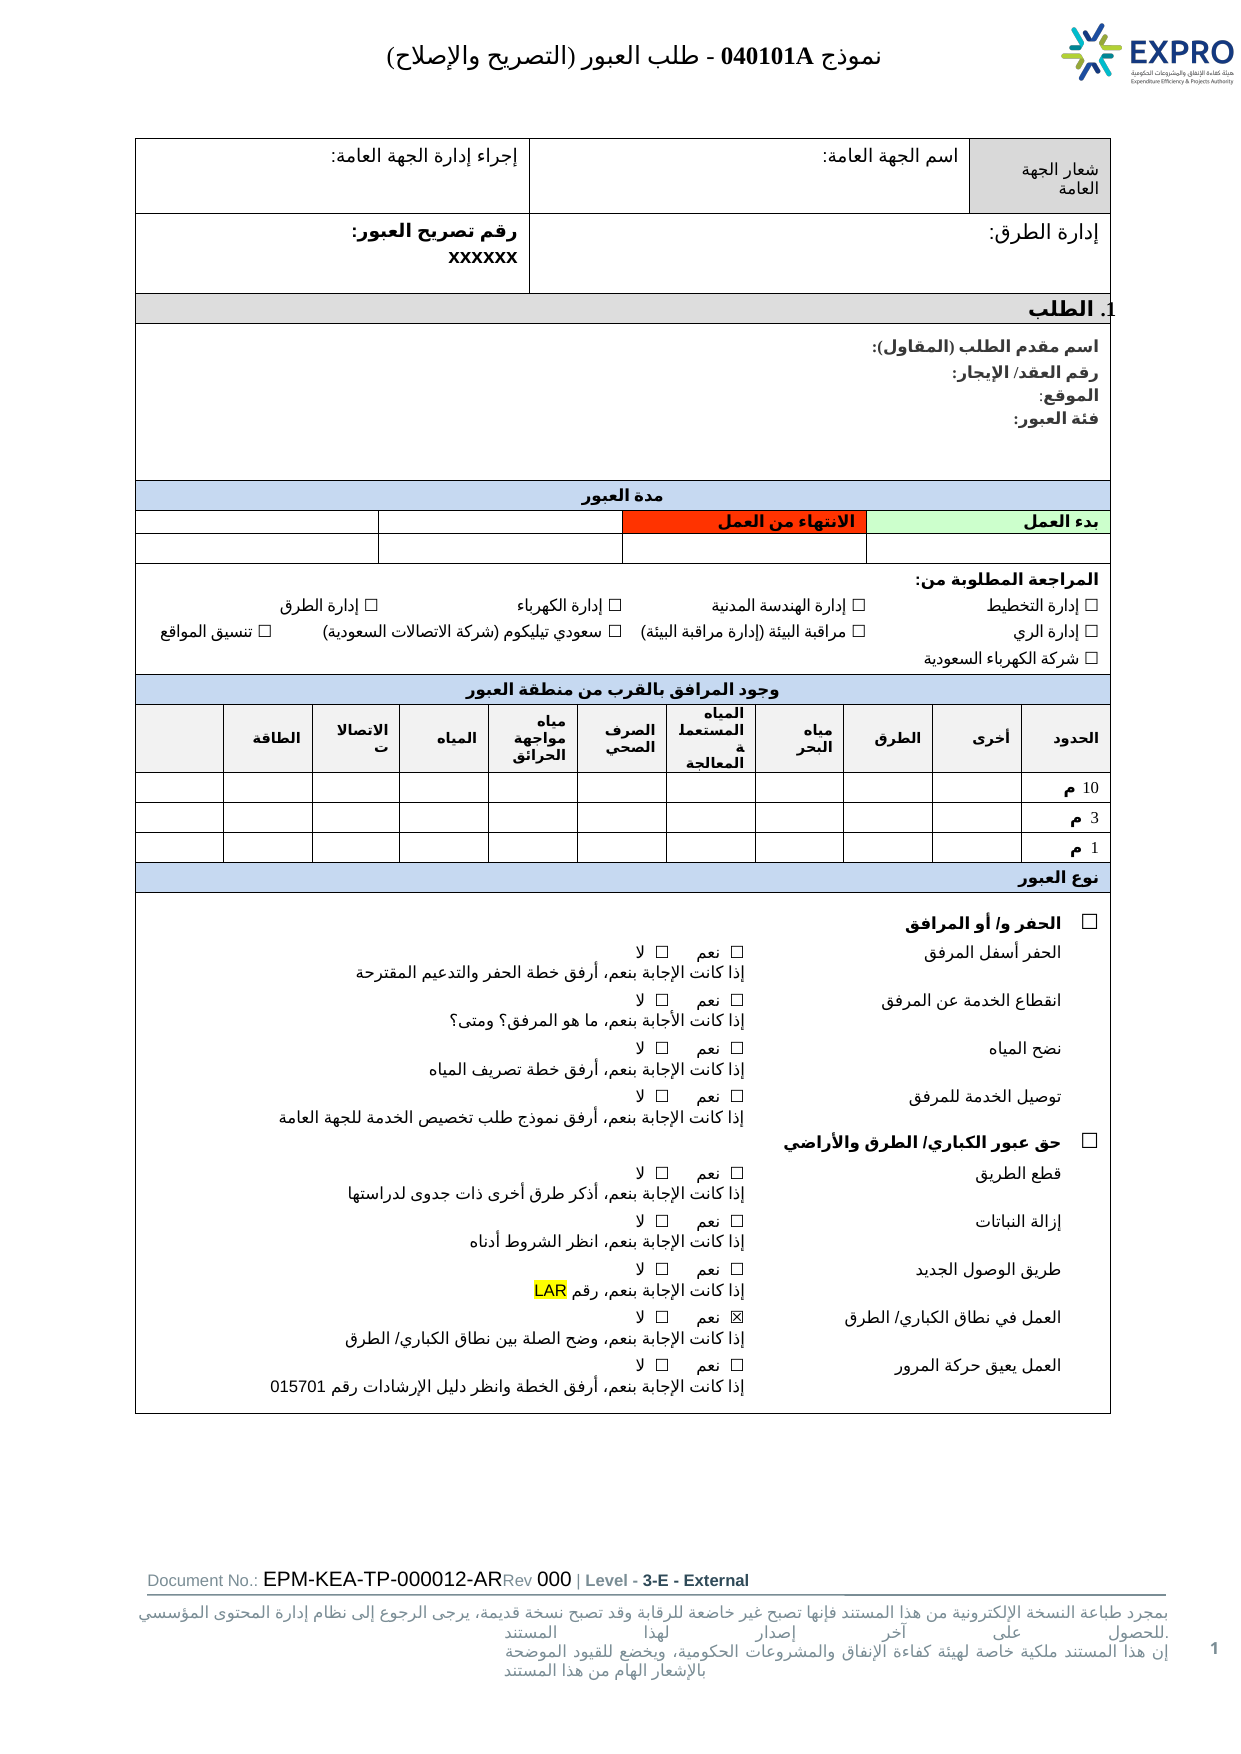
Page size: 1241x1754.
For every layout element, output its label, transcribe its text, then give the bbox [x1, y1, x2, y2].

table_cell [489, 833, 577, 862]
table_cell [224, 803, 312, 832]
table_cell مياه مواجهة الحرائق [489, 705, 577, 772]
table_header إجراء إدارة الجهة العامة: [136, 139, 529, 213]
table_cell مياه البحر [756, 705, 843, 772]
table_header اسم الجهة العامة: [530, 139, 969, 213]
table_cell [867, 534, 1110, 563]
table_cell [933, 803, 1021, 832]
table_cell xxxxxx [136, 244, 529, 293]
table_cell [623, 534, 866, 563]
table_cell [136, 773, 223, 802]
table_cell [489, 773, 577, 802]
table_cell [379, 511, 622, 533]
table_cell الحدود [1022, 705, 1110, 772]
table_cell [756, 833, 843, 862]
table_cell 3 م [1022, 803, 1110, 832]
table_cell المياه [400, 705, 488, 772]
table_cell [844, 773, 932, 802]
table_cell [756, 773, 843, 802]
table_cell [844, 833, 932, 862]
table_cell إدارة الطرق: [530, 214, 1110, 244]
table_cell رقم تصريح العبور: [136, 214, 529, 244]
table_cell [136, 511, 378, 533]
table_cell [667, 773, 755, 802]
table_cell [489, 803, 577, 832]
table_header شعار الجهة العامة [970, 139, 1110, 213]
table_cell [400, 803, 488, 832]
table_cell الحفر و/ أو المرافق الحفر أسفل المرفق نعم لا إذا كانت الإجابة بنعم، أرفق خطة الحفر والتدعيم المقترحة انقطاع الخدمة عن المرفق نعم لا إذا كانت الأجابة بنعم، ما هو المرفق؟ ومتى؟ نضح المياه نعم لا إذا كانت الإجابة بنعم، أرفق خطة تصريف المياه توصيل الخدمة للمرفق نعم لا إذا كانت الإجابة بنعم، أرفق نموذج طلب تخصيص الخدمة للجهة العامة حق عبور الكباري/ الطرق والأراضي قطع الطريق نعم لا إذا كانت الإجابة بنعم، أذكر طرق أخرى ذات جدوى لدراستها إزالة النباتات نعم لا إذا كانت الإجابة بنعم، انظر الشروط أدناه طريق الوصول الجديد نعم لا إذا كانت الإجابة بنعم، رقم LAR العمل في نطاق الكباري/ الطرق نعم لا إذا كانت الإجابة بنعم، وضح الصلة بين نطاق الكباري/ الطرق العمل يعيق حركة المرور نعم لا إذا كانت الإجابة بنعم، أرفق الخطة وانظر دليل الإرشادات رقم 015701 [136, 893, 1110, 1413]
table_cell 1 م [1022, 833, 1110, 862]
table_cell [136, 534, 378, 563]
table_cell الاتصالات [313, 705, 399, 772]
table_cell [400, 833, 488, 862]
table_cell [400, 773, 488, 802]
table_cell [844, 803, 932, 832]
table_cell الصرف الصحي [578, 705, 666, 772]
table_cell 10 م [1022, 773, 1110, 802]
table_cell [530, 244, 1110, 293]
table_cell [224, 773, 312, 802]
table_cell [313, 773, 399, 802]
table_cell وجود المرافق بالقرب من منطقة العبور [136, 675, 1110, 704]
table_cell [224, 833, 312, 862]
table_cell [136, 833, 223, 862]
table_cell [578, 833, 666, 862]
table_cell [136, 705, 223, 772]
table_cell مدة العبور [136, 481, 1110, 510]
table_cell الطلب [136, 294, 1110, 323]
table_cell [933, 773, 1021, 802]
table_cell اسم مقدم الطلب (المقاول): رقم العقد/ الإيجار: الموقع: فئة العبور: [136, 324, 1110, 480]
table_cell [136, 803, 223, 832]
table_cell [667, 833, 755, 862]
table_cell بدء العمل [867, 511, 1110, 533]
table_cell [667, 803, 755, 832]
table_cell [578, 803, 666, 832]
table_cell [578, 773, 666, 802]
table_cell [933, 833, 1021, 862]
table_cell [379, 534, 622, 563]
table_cell المراجعة المطلوبة من: إدارة التخطيط إدارة الهندسة المدنية إدارة الكهرباء إدارة الطرق إدارة الري مراقبة البيئة (إدارة مراقبة البيئة) سعودي تيليكوم (شركة الاتصالات السعودية) تنسيق المواقع شركة الكهرباء السعودية [136, 564, 1110, 674]
table_cell الطاقة [224, 705, 312, 772]
table_cell الطرق [844, 705, 932, 772]
table_cell نوع العبور [136, 863, 1110, 892]
table_cell أخرى [933, 705, 1021, 772]
table_cell [313, 833, 399, 862]
table_cell [313, 803, 399, 832]
table_cell [756, 803, 843, 832]
table_cell الانتهاء من العمل [623, 511, 866, 533]
table_cell المياه المستعملة المعالجة [667, 705, 755, 772]
